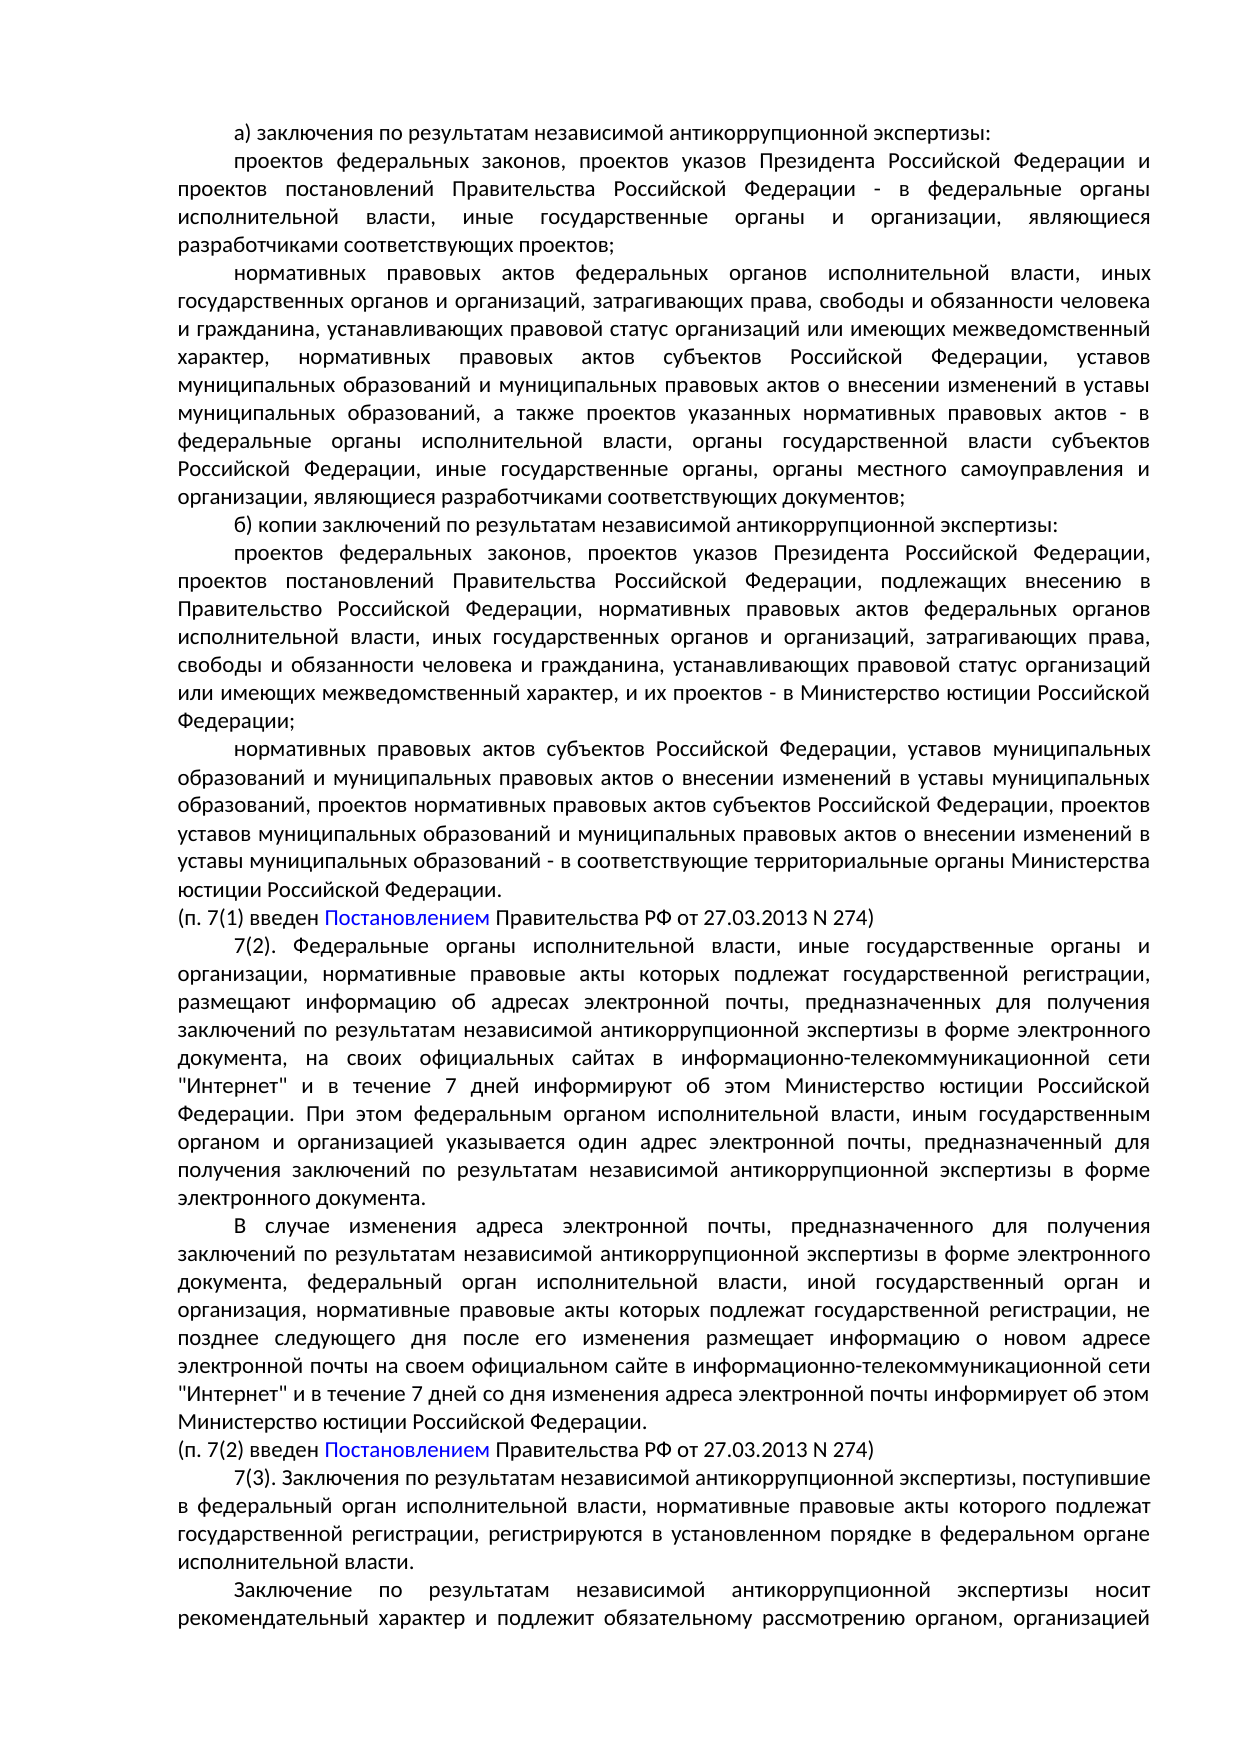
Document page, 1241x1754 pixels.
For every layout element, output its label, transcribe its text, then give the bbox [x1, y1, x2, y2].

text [177, 1575, 1152, 1631]
text 7(2). Федеральные органы исполнительной власти, иные государственные органы и организации, нормативные правовые акты которых подлежат государственной регистрации, размещают информацию об адресах электронной почты, предназначенных для получения заключений по результатам независимой антикоррупционной экспертизы в форме электронного документа, на своих официальных сайтах в информационно-телекоммуникационной сети "Интернет" и в течение 7 дней информируют об этом Министерство юстиции Российской Федерации. При этом федеральным органом исполнительной власти, иным государственным органом и организацией указывается один адрес электронной почты, предназначенный для получения заключений по результатам независимой антикоррупционной экспертизы в форме электронного документа. [177, 931, 1152, 1211]
text нормативных правовых актов субъектов Российской Федерации, уставов муниципальных образований и муниципальных правовых актов о внесении изменений в уставы муниципальных образований, проектов нормативных правовых актов субъектов Российской Федерации, проектов уставов муниципальных образований и муниципальных правовых актов о внесении изменений в уставы муниципальных образований - в соответствующие территориальные органы Министерства юстиции Российской Федерации. [177, 734, 1152, 903]
text проектов федеральных законов, проектов указов Президента Российской Федерации и проектов постановлений Правительства Российской Федерации - в федеральные органы исполнительной власти, иные государственные органы и организации, являющиеся разработчиками соответствующих проектов; [177, 146, 1152, 258]
text В случае изменения адреса электронной почты, предназначенного для получения заключений по результатам независимой антикоррупционной экспертизы в форме электронного документа, федеральный орган исполнительной власти, иной государственный орган и организация, нормативные правовые акты которых подлежат государственной регистрации, не позднее следующего дня после его изменения размещает информацию о новом адресе электронной почты на своем официальном сайте в информационно-телекоммуникационной сети "Интернет" и в течение 7 дней со дня изменения адреса электронной почты информирует об этом Министерство юстиции Российской Федерации. [177, 1211, 1152, 1435]
text нормативных правовых актов федеральных органов исполнительной власти, иных государственных органов и организаций, затрагивающих права, свободы и обязанности человека и гражданина, устанавливающих правовой статус организаций или имеющих межведомственный характер, нормативных правовых актов субъектов Российской Федерации, уставов муниципальных образований и муниципальных правовых актов о внесении изменений в уставы муниципальных образований, а также проектов указанных нормативных правовых актов - в федеральные органы исполнительной власти, органы государственной власти субъектов Российской Федерации, иные государственные органы, органы местного самоуправления и организации, являющиеся разработчиками соответствующих документов; [177, 258, 1152, 510]
text (п. 7(1) введен Постановлением Правительства РФ от 27.03.2013 N 274) [177, 903, 1152, 931]
text а) заключения по результатам независимой антикоррупционной экспертизы: [177, 118, 1152, 146]
text б) копии заключений по результатам независимой антикоррупционной экспертизы: [177, 510, 1152, 538]
text проектов федеральных законов, проектов указов Президента Российской Федерации, проектов постановлений Правительства Российской Федерации, подлежащих внесению в Правительство Российской Федерации, нормативных правовых актов федеральных органов исполнительной власти, иных государственных органов и организаций, затрагивающих права, свободы и обязанности человека и гражданина, устанавливающих правовой статус организаций или имеющих межведомственный характер, и их проектов - в Министерство юстиции Российской Федерации; [177, 538, 1152, 734]
text 7(3). Заключения по результатам независимой антикоррупционной экспертизы, поступившие в федеральный орган исполнительной власти, нормативные правовые акты которого подлежат государственной регистрации, регистрируются в установленном порядке в федеральном органе исполнительной власти. [177, 1463, 1152, 1575]
text (п. 7(2) введен Постановлением Правительства РФ от 27.03.2013 N 274) [177, 1435, 1152, 1463]
